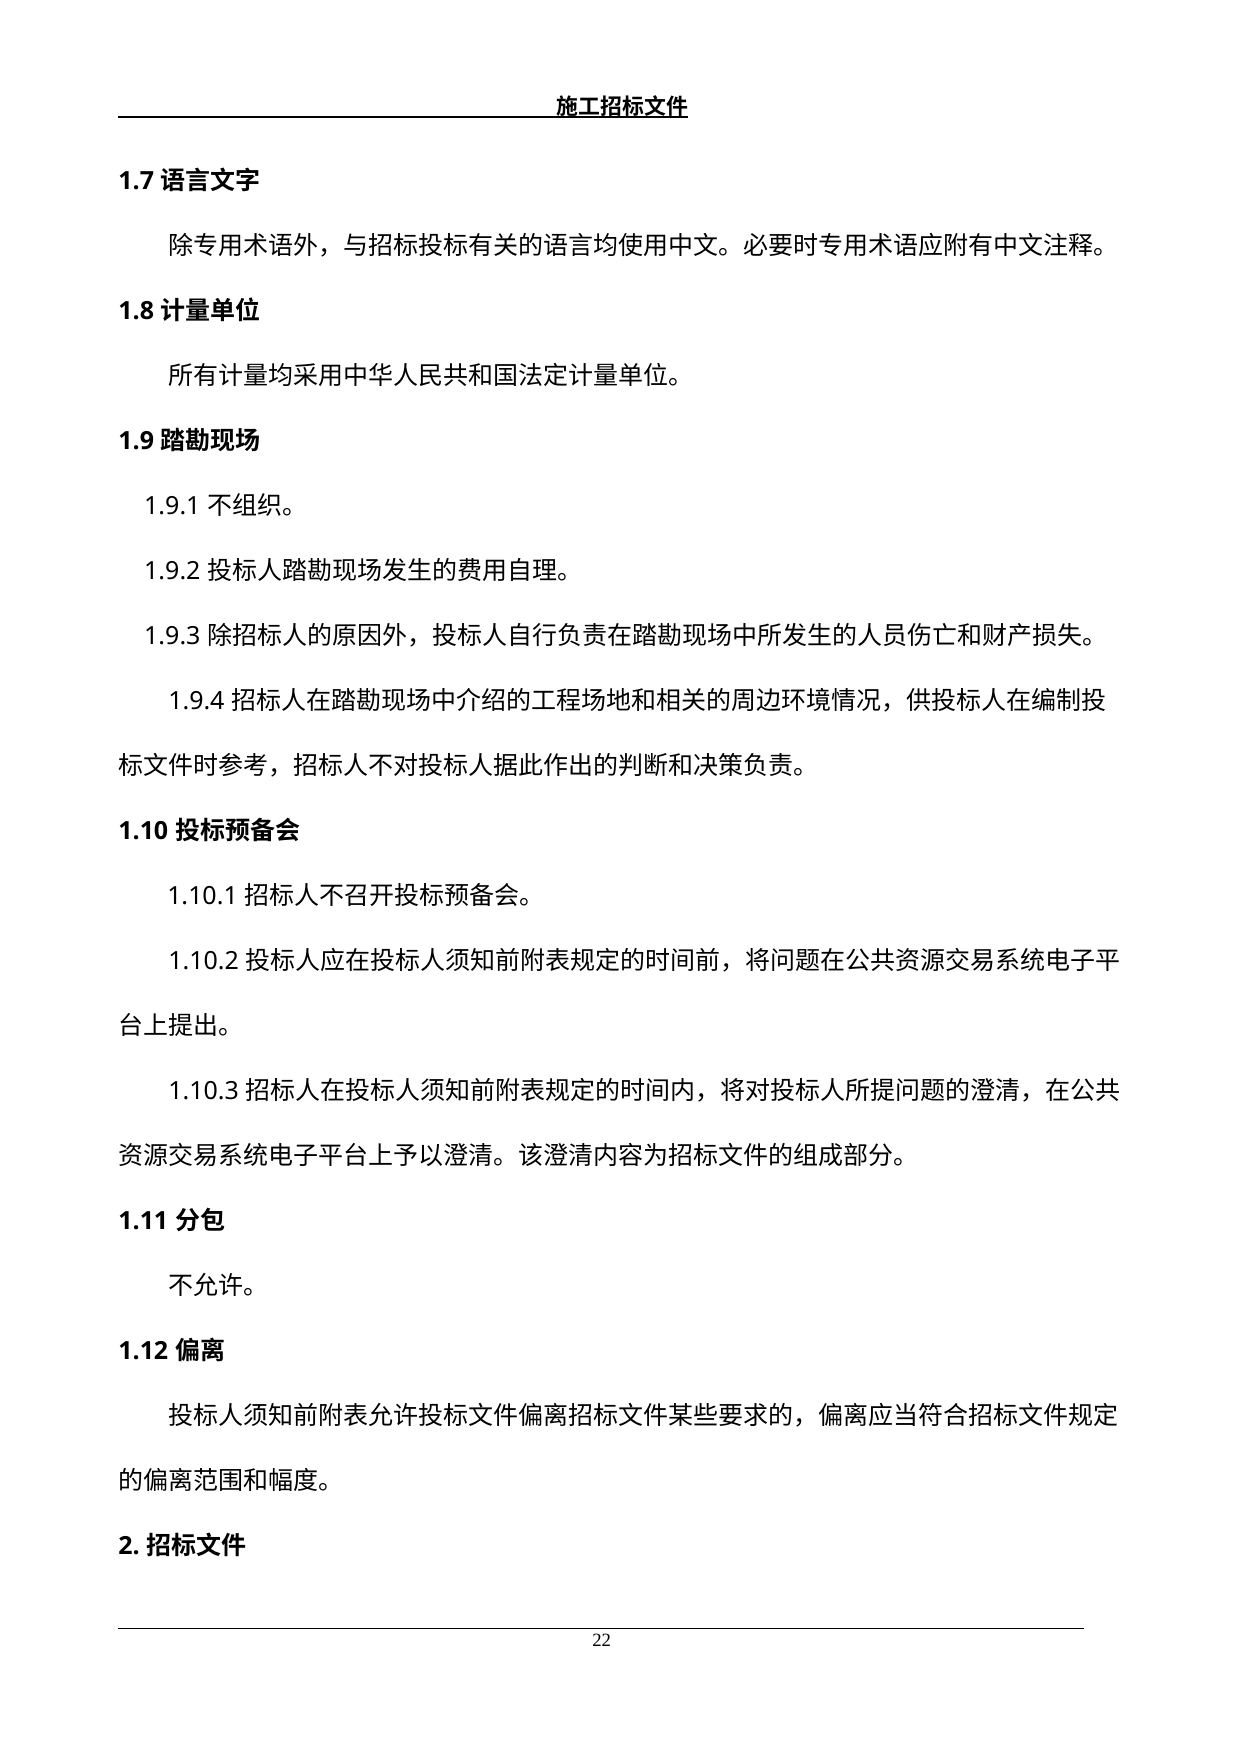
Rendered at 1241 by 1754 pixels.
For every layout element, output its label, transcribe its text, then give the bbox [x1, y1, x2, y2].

text 1.9.1 不组织。 [118, 471, 1122, 536]
text 所有计量均采用中华人民共和国法定计量单位。 [118, 341, 1122, 406]
text 1.9.2 投标人踏勘现场发生的费用自理。 [118, 536, 1122, 601]
text 1.9.3 除招标人的原因外，投标人自行负责在踏勘现场中所发生的人员伤亡和财产损失。 [118, 601, 1122, 666]
text 1.9.4 招标人在踏勘现场中介绍的工程场地和相关的周边环境情况，供投标人在编制投标文件时参考，招标人不对投标人据此作出的判断和决策负责。 [118, 666, 1122, 796]
text 1.8 计量单位 [118, 276, 1122, 341]
text 2. 招标文件 [118, 1511, 1122, 1576]
text 1.10 投标预备会 [118, 796, 1122, 861]
text 不允许。 [118, 1251, 1122, 1316]
text 1.11 分包 [118, 1186, 1122, 1251]
text 1.10.3 招标人在投标人须知前附表规定的时间内，将对投标人所提问题的澄清，在公共资源交易系统电子平台上予以澄清。该澄清内容为招标文件的组成部分。 [118, 1056, 1122, 1186]
text 1.7 语言文字 [118, 146, 1122, 211]
text 1.10.1 招标人不召开投标预备会。 [118, 861, 1122, 926]
text 1.12 偏离 [118, 1316, 1122, 1381]
text 投标人须知前附表允许投标文件偏离招标文件某些要求的，偏离应当符合招标文件规定的偏离范围和幅度。 [118, 1381, 1122, 1511]
text 1.9 踏勘现场 [118, 406, 1122, 471]
text 除专用术语外，与招标投标有关的语言均使用中文。必要时专用术语应附有中文注释。 [118, 211, 1122, 276]
text 1.10.2 投标人应在投标人须知前附表规定的时间前，将问题在公共资源交易系统电子平台上提出。 [118, 926, 1122, 1056]
